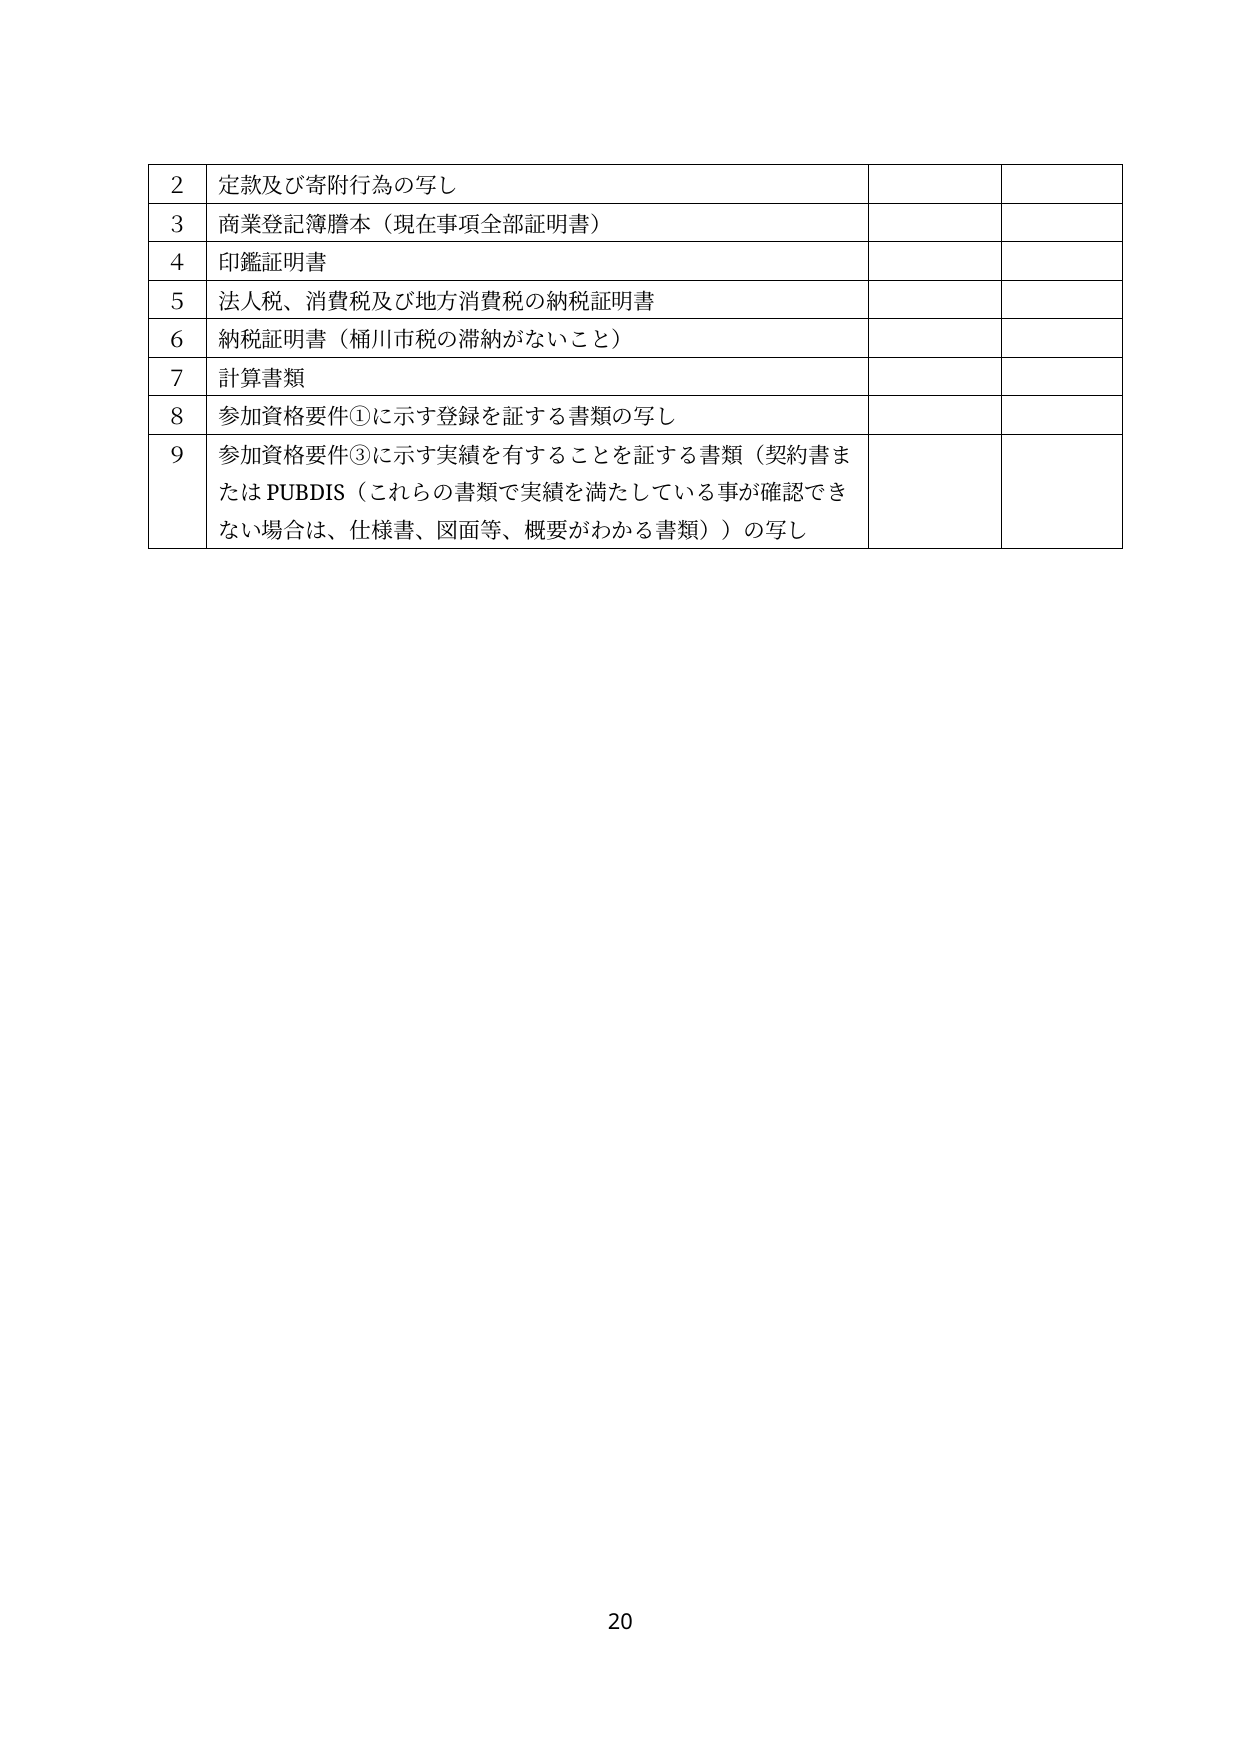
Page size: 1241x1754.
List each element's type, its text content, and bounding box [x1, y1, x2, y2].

table_cell ９ [149, 435, 206, 547]
table_cell [869, 435, 1001, 547]
table_cell [1002, 242, 1122, 280]
table_cell [1002, 165, 1122, 203]
table_cell [869, 358, 1001, 395]
table_cell [869, 396, 1001, 434]
table_cell 計算書類 [207, 358, 868, 395]
table_cell [869, 281, 1001, 318]
table_cell 参加資格要件①に示す登録を証する書類の写し [207, 396, 868, 434]
table_cell 参加資格要件③に示す実績を有することを証する書類（契約書またはPUBDIS（これらの書類で実績を満たしている事が確認できない場合は、仕様書、図面等、概要がわかる書類））の写し [207, 435, 868, 547]
table_cell [869, 319, 1001, 357]
table_cell 納税証明書（桶川市税の滞納がないこと） [207, 319, 868, 357]
table_cell ２ [149, 165, 206, 203]
table_cell ７ [149, 358, 206, 395]
table_cell [1002, 281, 1122, 318]
table_cell ５ [149, 281, 206, 318]
table_cell [1002, 396, 1122, 434]
table_cell [869, 242, 1001, 280]
table_cell 法人税、消費税及び地方消費税の納税証明書 [207, 281, 868, 318]
table_cell ３ [149, 204, 206, 241]
table_cell ４ [149, 242, 206, 280]
table_cell [1002, 435, 1122, 547]
table_cell [869, 204, 1001, 241]
table_cell 定款及び寄附行為の写し [207, 165, 868, 203]
table_cell [1002, 204, 1122, 241]
table_cell 印鑑証明書 [207, 242, 868, 280]
table_cell [869, 165, 1001, 203]
table_cell [1002, 358, 1122, 395]
table_cell 商業登記簿謄本（現在事項全部証明書） [207, 204, 868, 241]
table_cell [1002, 319, 1122, 357]
table_cell ６ [149, 319, 206, 357]
table_cell ８ [149, 396, 206, 434]
